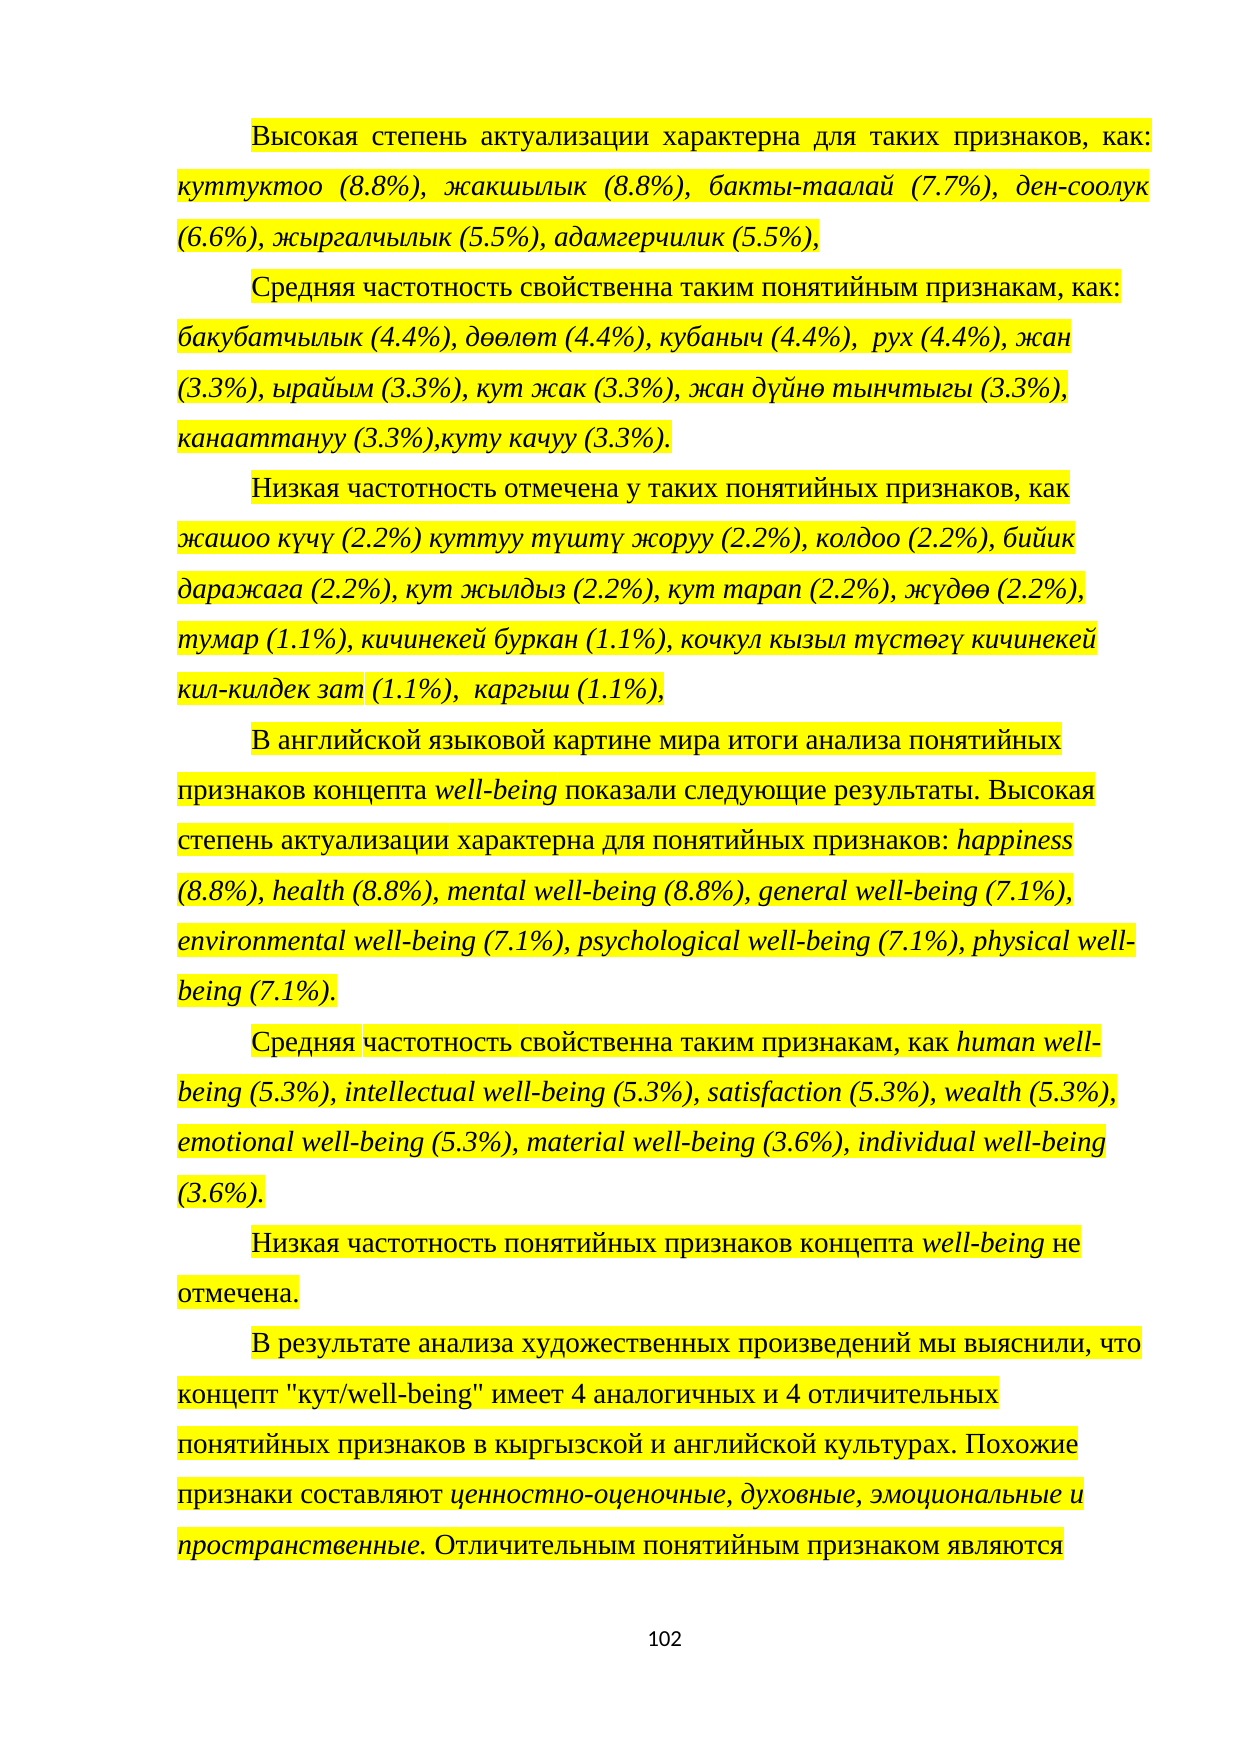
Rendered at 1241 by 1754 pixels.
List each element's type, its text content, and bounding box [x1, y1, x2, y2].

text Высокая степень актуализации характерна для таких признаков, как: куттуктоо (8.8%), жакшылык (8.8%), бакты-таалай (7.7%), ден-соолук (6.6%), жыргалчылык (5.5%), адамгерчилик (5.5%), [177, 118, 1152, 252]
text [177, 1326, 1152, 1560]
text Низкая частотность отмечена у таких понятийных признаков, как жашоо күчү (2.2%) куттуу түштү жоруу (2.2%), колдоо (2.2%), бийик даражага (2.2%), кут жылдыз (2.2%), кут тарап (2.2%), жүдөө (2.2%), тумар (1.1%), кичинекей буркан (1.1%), кочкул кызыл түстөгү кичинекей кил-килдек зат (1.1%), каргыш (1.1%), [177, 470, 1152, 705]
text В английской языковой картине мира итоги анализа понятийных признаков концепта well-being показали следующие результаты. Высокая степень актуализации характерна для понятийных признаков: happiness (8.8%), health (8.8%), mental well-being (8.8%), general well-being (7.1%), environmental well-being (7.1%), psychological well-being (7.1%), physical well-being (7.1%). [177, 722, 1152, 1007]
text Низкая частотность понятийных признаков концепта well-being не отмечена. [177, 1225, 1152, 1309]
text Средняя частотность свойственна таким признакам, как human well-being (5.3%), intellectual well-being (5.3%), satisfaction (5.3%), wealth (5.3%), emotional well-being (5.3%), material well-being (3.6%), individual well-being (3.6%). [177, 1024, 1152, 1208]
text Средняя частотность свойственна таким понятийным признакам, как: бакубатчылык (4.4%), дөөлөт (4.4%), кубаныч (4.4%), рух (4.4%), жан (3.3%), ырайым (3.3%), кут жак (3.3%), жан дүйнө тынчтыгы (3.3%), канааттануу (3.3%),куту качуу (3.3%). [177, 269, 1152, 453]
